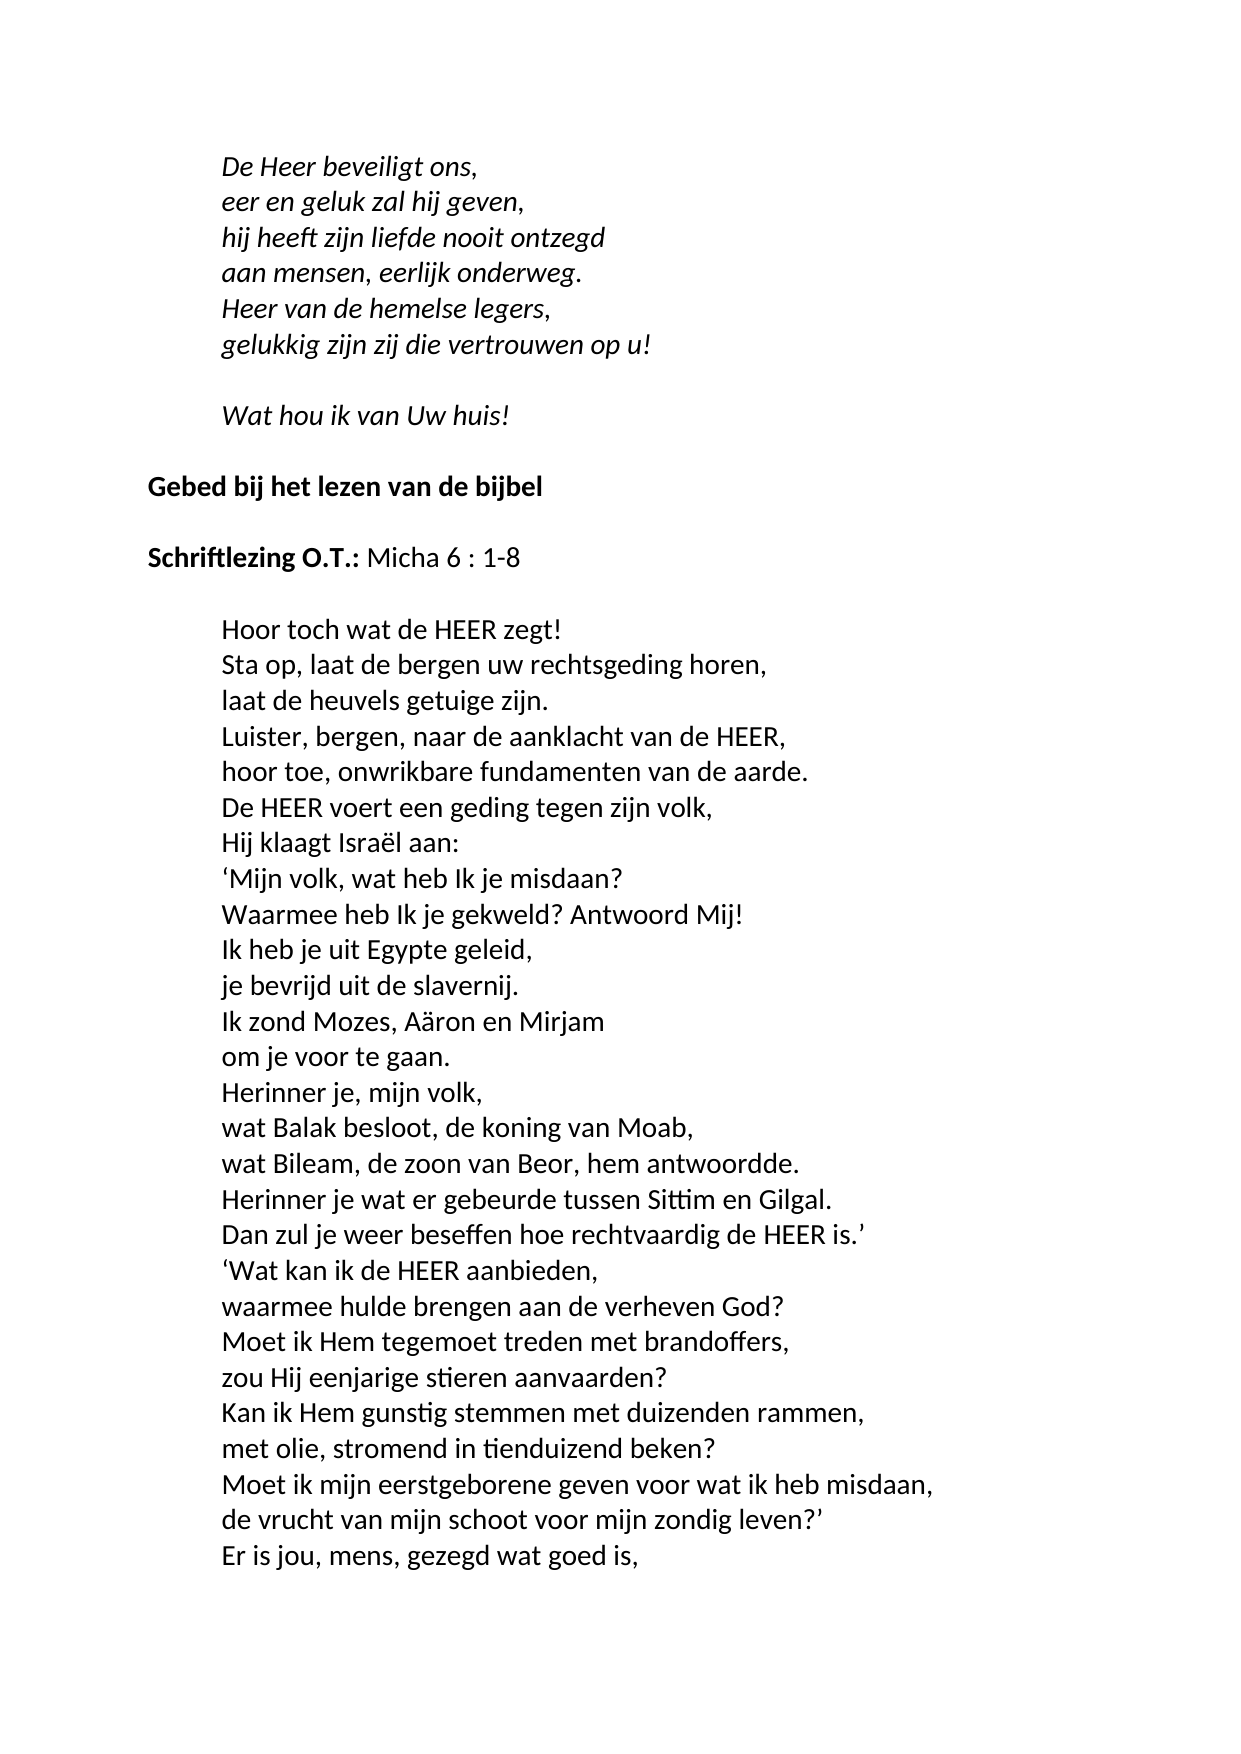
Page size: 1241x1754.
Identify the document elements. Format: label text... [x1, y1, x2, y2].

text Schriftlezing O.T.: Micha 6 : 1-8 [148, 539, 1093, 575]
text Moet ik mijn eerstgeborene geven voor wat ik heb misdaan, [221, 1466, 1093, 1501]
text wat Bileam, de zoon van Beor, hem antwoordde. [221, 1145, 1093, 1181]
text Herinner je, mijn volk, [221, 1074, 1093, 1109]
text de vrucht van mijn schoot voor mijn zondig leven?’ [221, 1501, 1093, 1537]
text ‘Wat kan ik de HEER aanbieden, [221, 1252, 1093, 1288]
text laat de heuvels getuige zijn. [221, 682, 1093, 718]
text Herinner je wat er gebeurde tussen Sittim en Gilgal. [221, 1181, 1093, 1216]
text ‘Mijn volk, wat heb Ik je misdaan? [221, 860, 1093, 896]
text waarmee hulde brengen aan de verheven God? [221, 1288, 1093, 1323]
text wat Balak besloot, de koning van Moab, [221, 1109, 1093, 1145]
text Ik zond Mozes, Aäron en Mirjam [221, 1003, 1093, 1038]
text Kan ik Hem gunstig stemmen met duizenden rammen, [221, 1394, 1093, 1430]
text Sta op, laat de bergen uw rechtsgeding horen, [221, 646, 1093, 682]
text Waarmee heb Ik je gekweld? Antwoord Mij! [221, 896, 1093, 931]
text De Heer beveiligt ons, eer en geluk zal hij geven, hij heeft zijn liefde nooit ontzegd aan mensen, eerlijk onderweg. Heer van de hemelse legers, gelukkig zijn zij die vertrouwen op u! [221, 148, 1093, 361]
text Hij klaagt Israël aan: [221, 824, 1093, 860]
text om je voor te gaan. [221, 1038, 1093, 1074]
text Ik heb je uit Egypte geleid, [221, 931, 1093, 967]
text Wat hou ik van Uw huis! [221, 397, 1093, 433]
text Er is jou, mens, gezegd wat goed is, [221, 1537, 1093, 1573]
text Gebed bij het lezen van de bijbel [148, 468, 1093, 504]
text Moet ik Hem tegemoet treden met brandoffers, [221, 1323, 1093, 1359]
text je bevrijd uit de slavernij. [221, 967, 1093, 1003]
text hoor toe, onwrikbare fundamenten van de aarde. [221, 753, 1093, 789]
text zou Hij eenjarige stieren aanvaarden? [221, 1359, 1093, 1394]
text De HEER voert een geding tegen zijn volk, [221, 789, 1093, 824]
text Hoor toch wat de HEER zegt! [221, 611, 1093, 646]
text Luister, bergen, naar de aanklacht van de HEER, [221, 718, 1093, 753]
text met olie, stromend in tienduizend beken? [221, 1430, 1093, 1466]
text Dan zul je weer beseffen hoe rechtvaardig de HEER is.’ [221, 1216, 1093, 1252]
